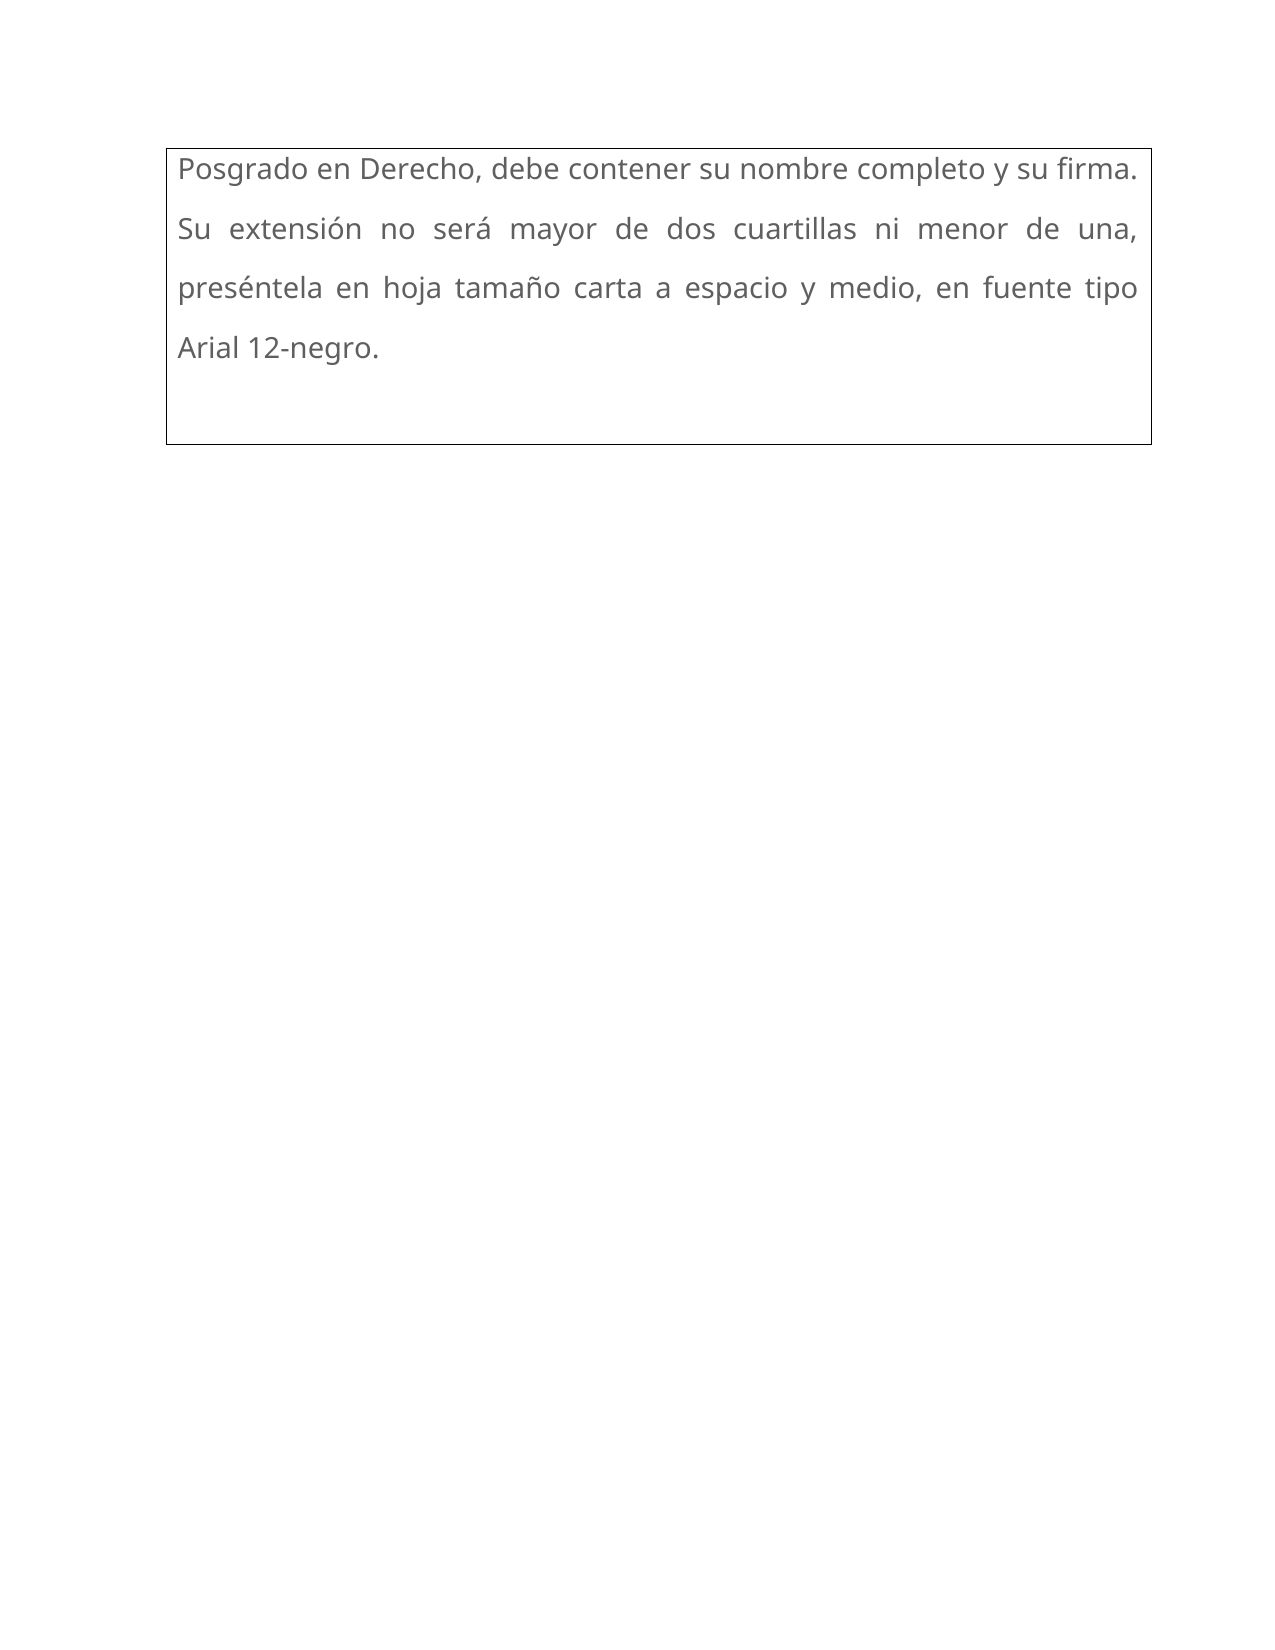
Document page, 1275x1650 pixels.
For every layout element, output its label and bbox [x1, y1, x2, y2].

table_cell [167, 149, 1151, 443]
